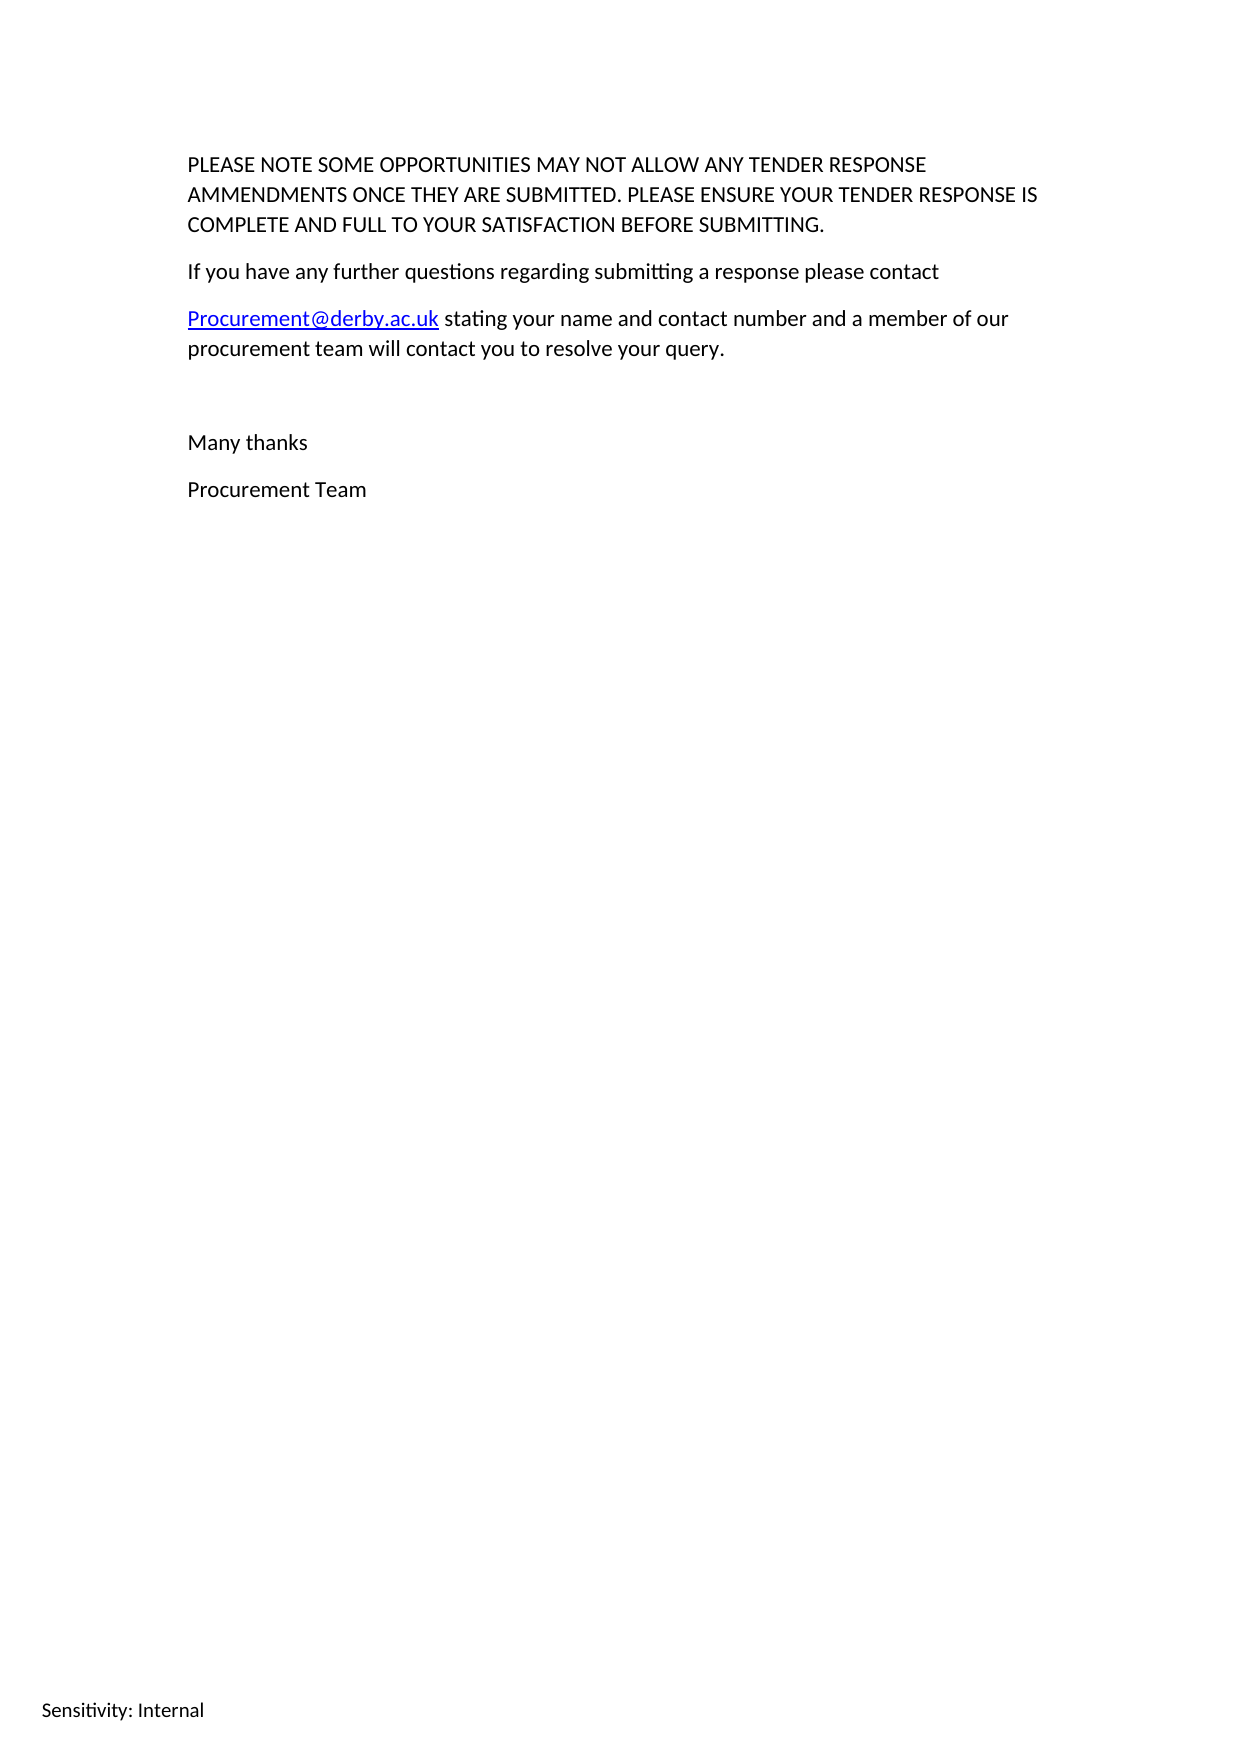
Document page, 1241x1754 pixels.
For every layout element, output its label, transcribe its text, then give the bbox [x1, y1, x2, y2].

text If you have any further questions regarding submitting a response please contact [187, 257, 1090, 285]
text Procurement Team [187, 475, 1090, 503]
text PLEASE NOTE SOME OPPORTUNITIES MAY NOT ALLOW ANY TENDER RESPONSE AMMENDMENTS ONCE THEY ARE SUBMITTED. PLEASE ENSURE YOUR TENDER RESPONSE IS COMPLETE AND FULL TO YOUR SATISFACTION BEFORE SUBMITTING. [187, 150, 1090, 238]
text Many thanks [187, 428, 1090, 456]
text Procurement@derby.ac.uk stating your name and contact number and a member of our procurement team will contact you to resolve your query. [187, 304, 1090, 362]
